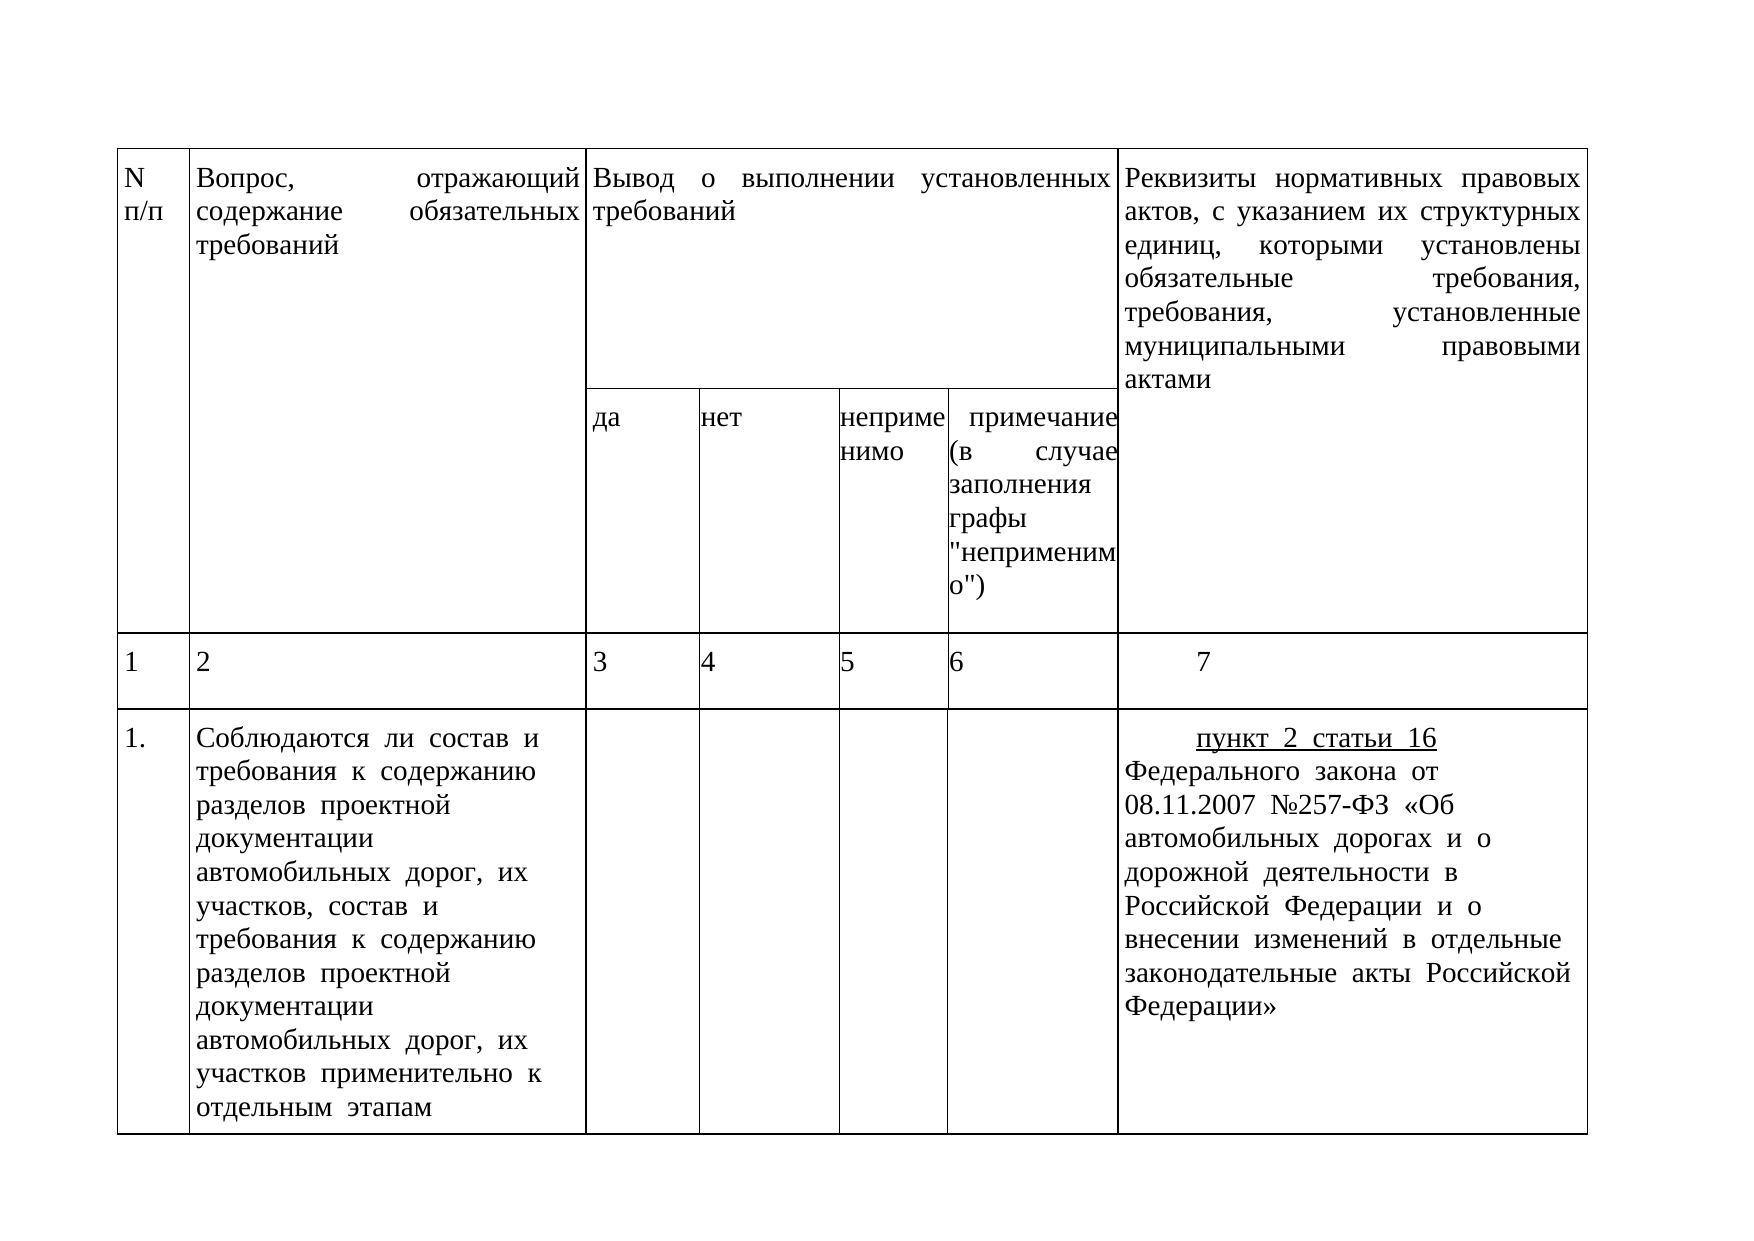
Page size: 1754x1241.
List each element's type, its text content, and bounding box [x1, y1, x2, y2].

table_cell да [587, 389, 699, 632]
table_cell [840, 710, 947, 1133]
table_cell 1. [118, 710, 189, 1133]
table_cell неприменимо [840, 389, 948, 632]
table_cell 4 [700, 634, 839, 708]
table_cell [1119, 710, 1587, 1133]
table_cell нет [700, 389, 839, 632]
table_header Реквизиты нормативных правовых актов, с указанием их структурных единиц, которыми установлены обязательные требования, требования, установленные муниципальными правовыми актами [1119, 149, 1587, 632]
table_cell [190, 710, 585, 1133]
table_cell 2 [190, 634, 585, 708]
table_cell примечание (в случае заполнения графы "неприменимо") [949, 389, 1117, 632]
table_header Вывод о выполнении установленных требований [587, 149, 1117, 387]
table_cell [587, 710, 699, 1133]
table_cell [948, 710, 1117, 1133]
table_cell 3 [587, 634, 699, 708]
table_cell 7 [1119, 634, 1587, 708]
table_cell 5 [840, 634, 948, 708]
table_cell [700, 710, 839, 1133]
table_header N п/п [118, 149, 189, 632]
table_cell 6 [949, 634, 1117, 708]
table_cell 1 [118, 634, 189, 708]
table_header Вопрос, отражающий содержание обязательных требований [190, 149, 585, 632]
